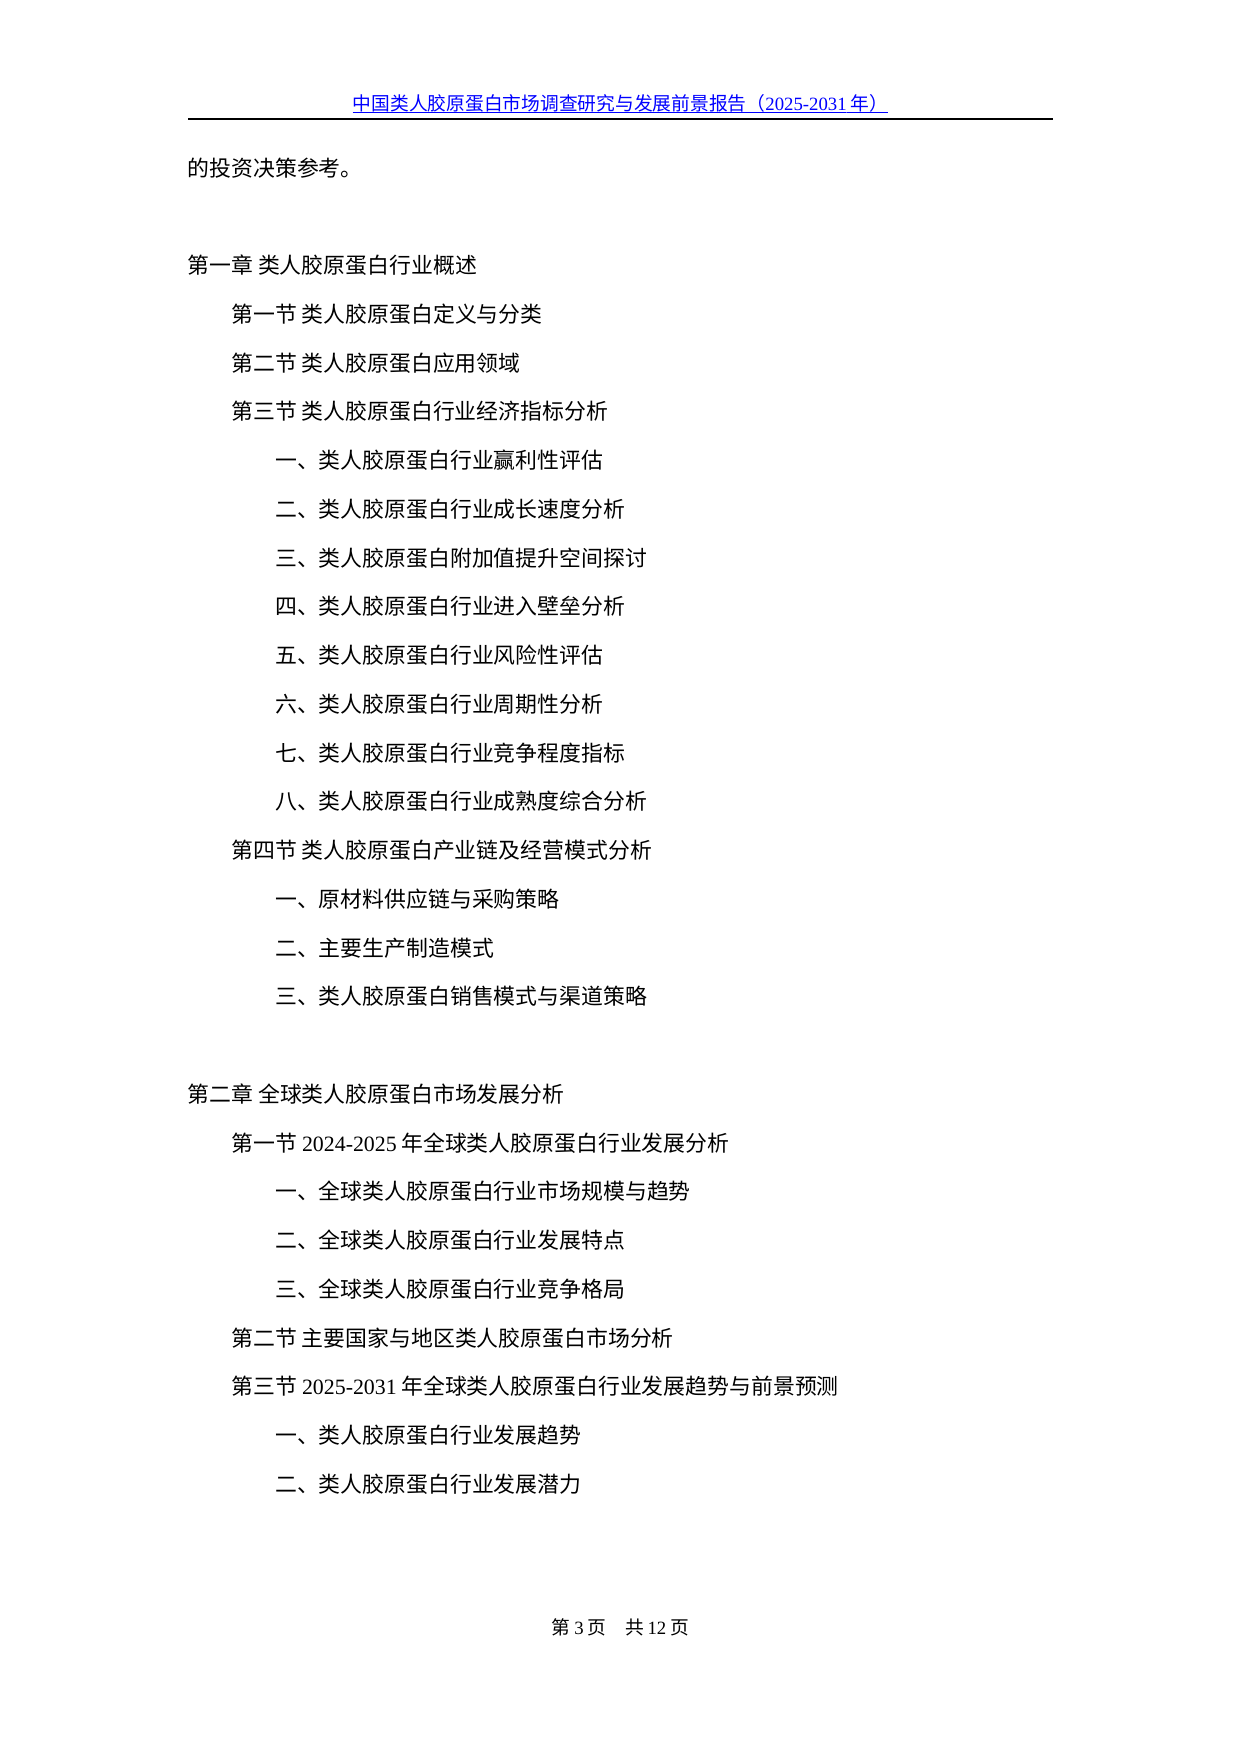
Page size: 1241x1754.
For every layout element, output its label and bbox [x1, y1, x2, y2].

text [187, 150, 1053, 1499]
